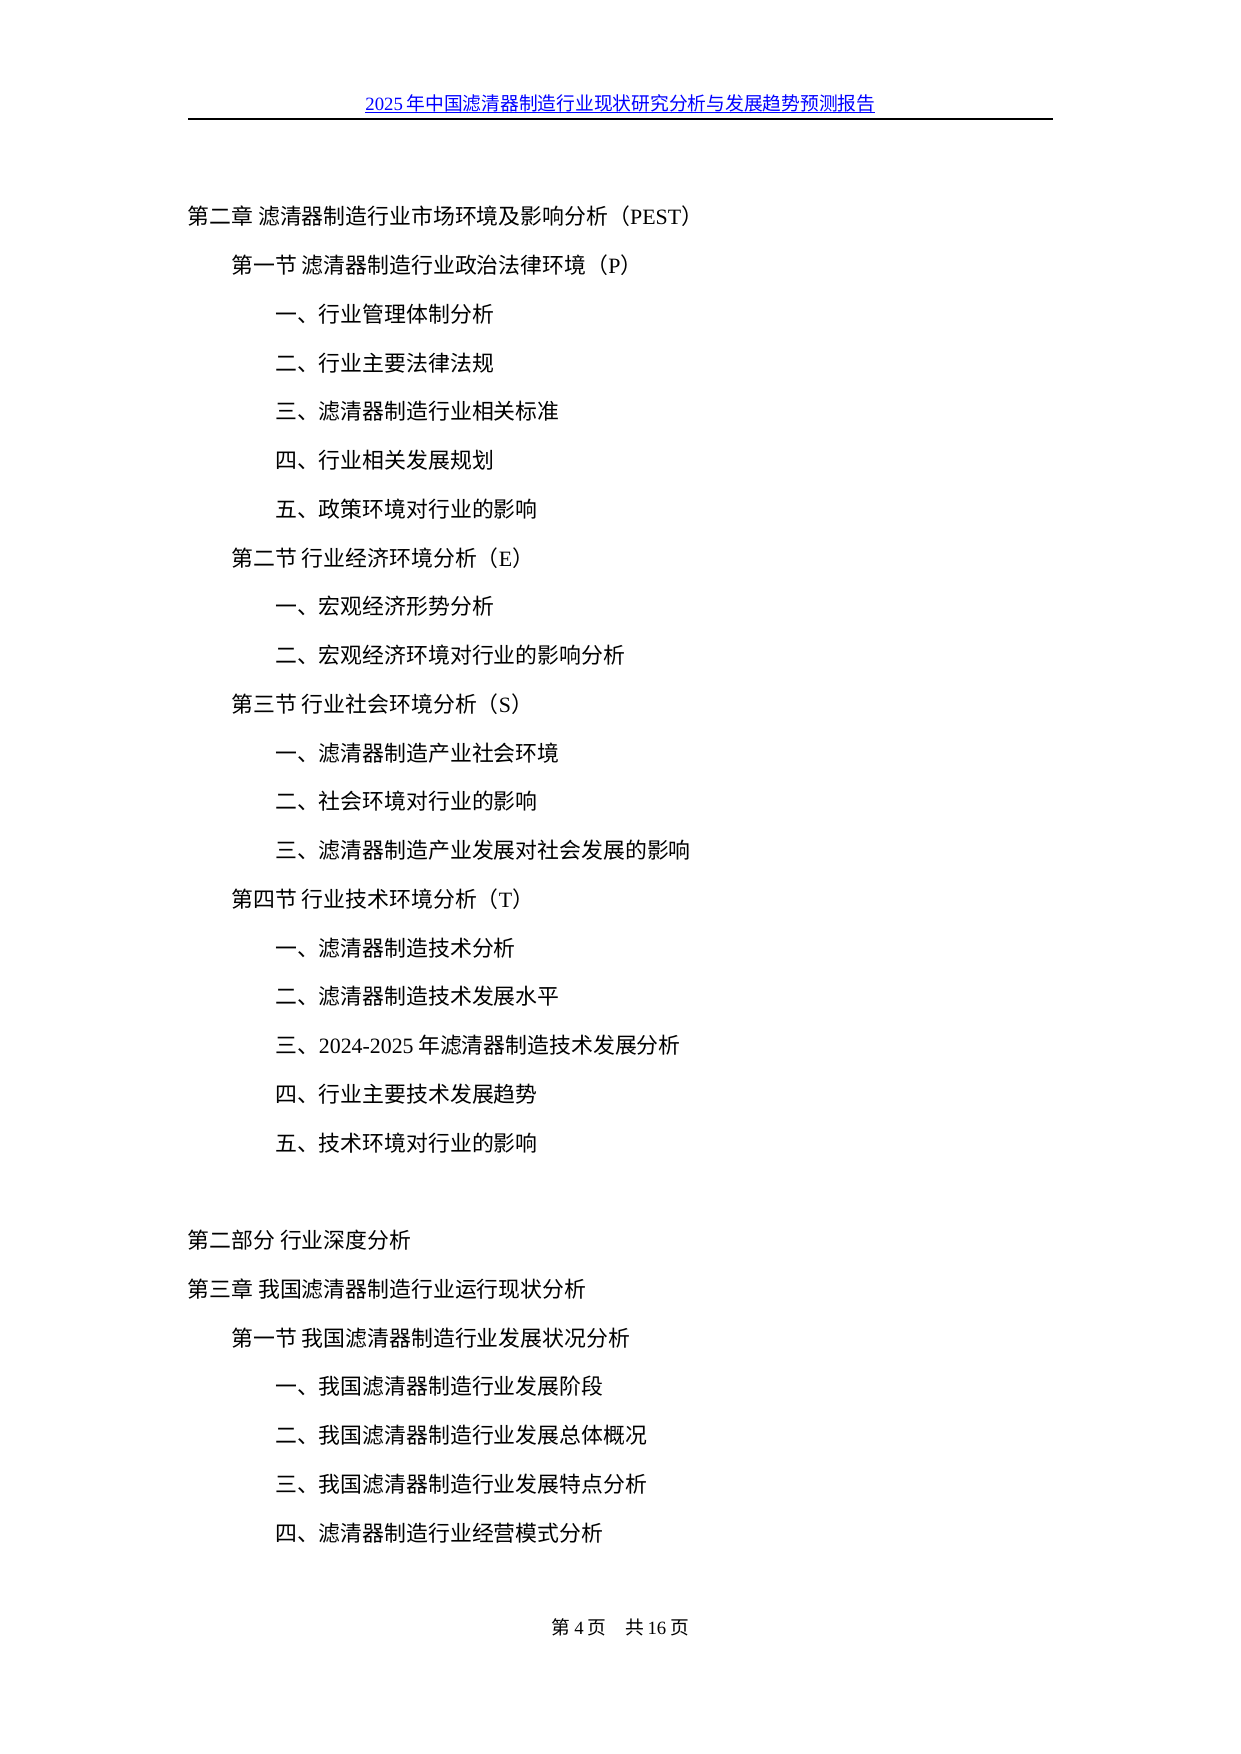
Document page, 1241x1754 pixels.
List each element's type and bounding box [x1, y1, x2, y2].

text [187, 150, 1053, 1548]
